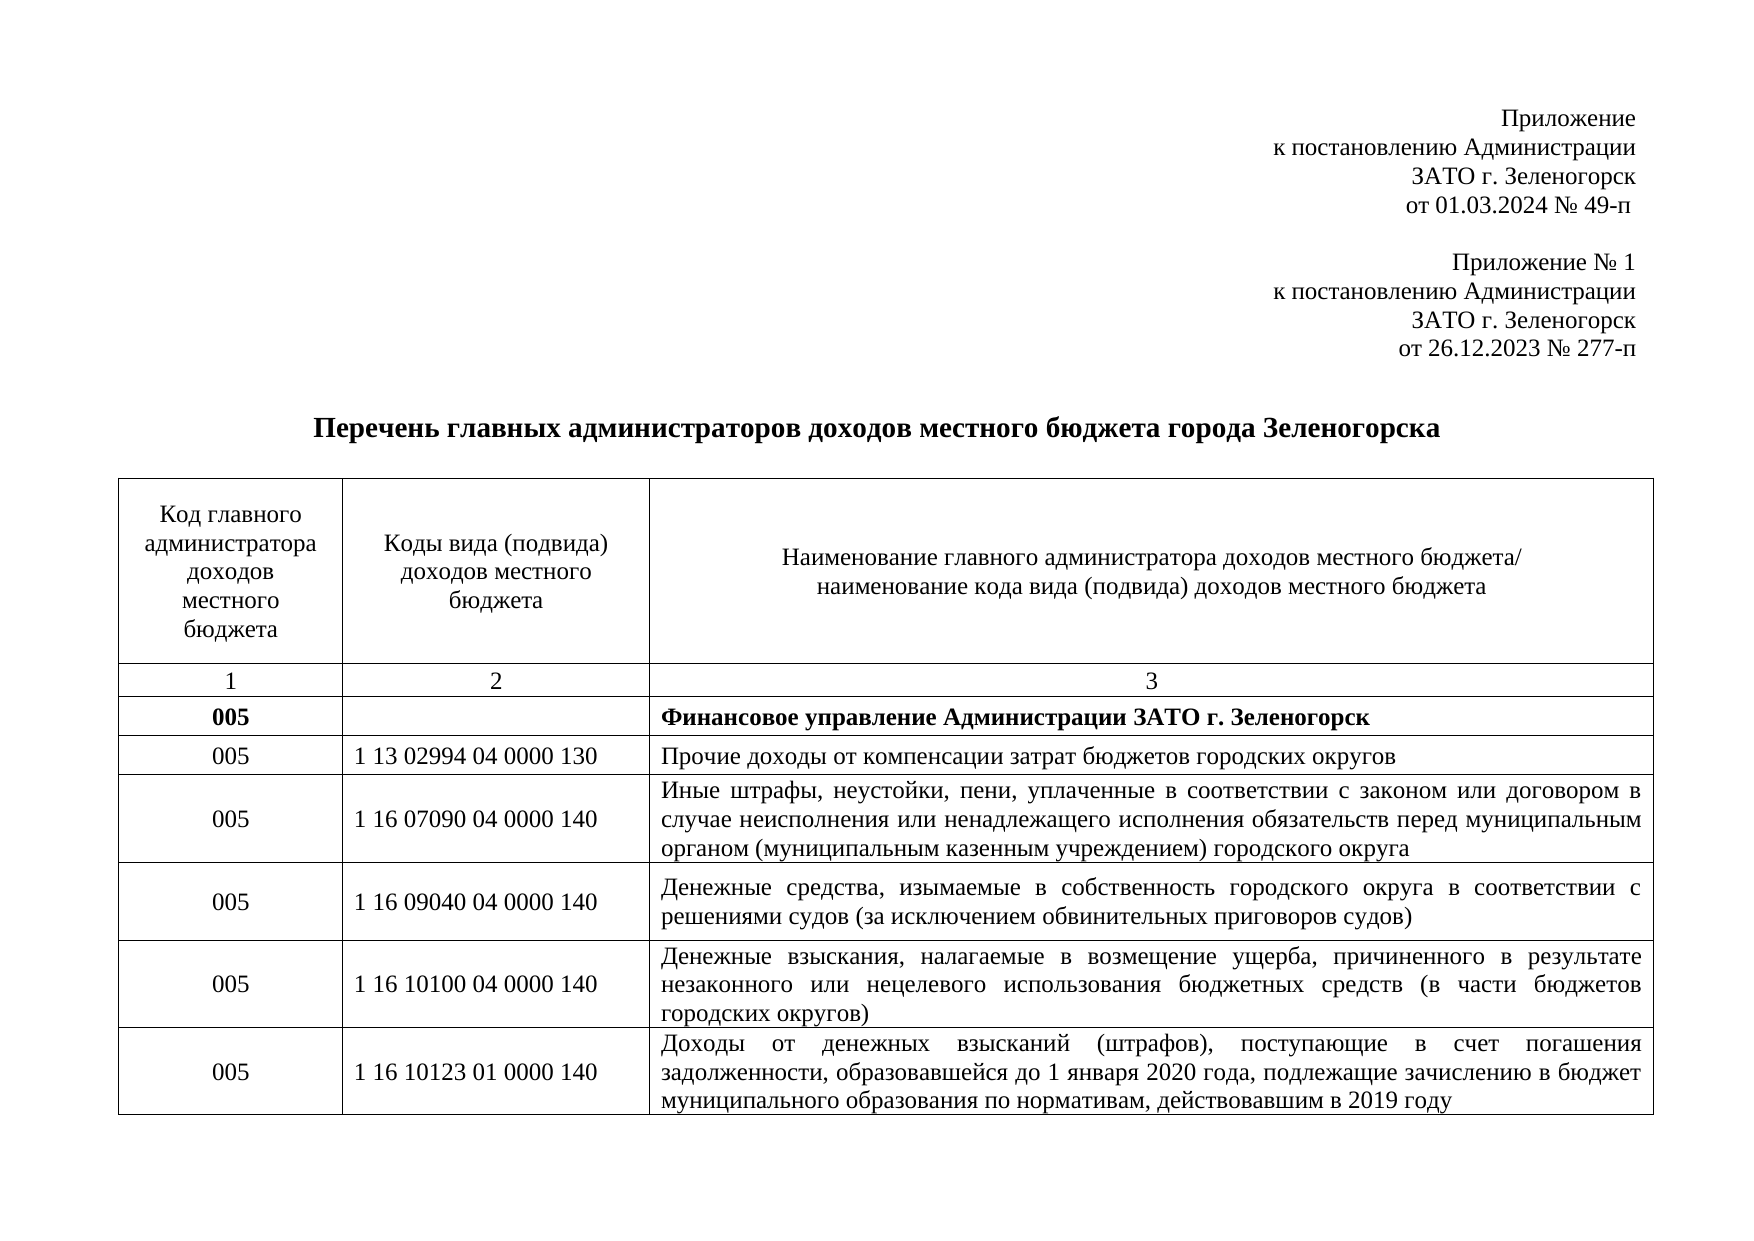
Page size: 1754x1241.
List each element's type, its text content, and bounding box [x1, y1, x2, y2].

table_cell 005 [119, 863, 342, 940]
text от 26.12.2023 № 277-п [118, 333, 1636, 362]
table_header Коды вида (подвида) доходов местного бюджета [343, 479, 649, 663]
table_cell Денежные средства, изымаемые в собственность городского округа в соответствии с решениями судов (за исключением обвинительных приговоров судов) [650, 863, 1653, 940]
text от 01.03.2024 № 49-п [118, 190, 1636, 218]
table_cell 005 [119, 736, 342, 774]
table_cell 3 [650, 664, 1653, 696]
table_cell 005 [119, 775, 342, 862]
table_cell 1 16 10123 01 0000 140 [343, 1028, 649, 1114]
table_header Код главного администратора доходов местного бюджета [119, 479, 342, 663]
table_cell 1 16 09040 04 0000 140 [343, 863, 649, 940]
table_cell 1 [119, 664, 342, 696]
table_cell [343, 697, 649, 735]
table_cell 005 [119, 1028, 342, 1114]
text Приложение № 1 [118, 247, 1636, 276]
text к постановлению Администрации [118, 276, 1636, 305]
table_cell Прочие доходы от компенсации затрат бюджетов городских округов [650, 736, 1653, 774]
table_cell Иные штрафы, неустойки, пени, уплаченные в соответствии с законом или договором в случае неисполнения или ненадлежащего исполнения обязательств перед муниципальным органом (муниципальным казенным учреждением) городского округа [650, 775, 1653, 862]
table_header Наименование главного администратора доходов местного бюджета/ наименование кода вида (подвида) доходов местного бюджета [650, 479, 1653, 663]
table_cell Денежные взыскания, налагаемые в возмещение ущерба, причиненного в результате незаконного или нецелевого использования бюджетных средств (в части бюджетов городских округов) [650, 941, 1653, 1027]
table_cell 1 13 02994 04 0000 130 [343, 736, 649, 774]
text ЗАТО г. Зеленогорск [118, 305, 1636, 333]
text Перечень главных администраторов доходов местного бюджета города Зеленогорска [118, 410, 1636, 444]
text к постановлению Администрации [118, 132, 1636, 161]
table_cell 005 [119, 697, 342, 735]
table_cell 1 16 07090 04 0000 140 [343, 775, 649, 862]
text ЗАТО г. Зеленогорск [118, 161, 1636, 190]
text Приложение [118, 103, 1636, 132]
table_cell Доходы от денежных взысканий (штрафов), поступающие в счет погашения задолженности, образовавшейся до 1 января 2020 года, подлежащие зачислению в бюджет муниципального образования по нормативам, действовавшим в 2019 году [650, 1028, 1653, 1114]
table_cell Финансовое управление Администрации ЗАТО г. Зеленогорск [650, 697, 1653, 735]
table_cell 1 16 10100 04 0000 140 [343, 941, 649, 1027]
table_cell 005 [119, 941, 342, 1027]
table_cell 2 [343, 664, 649, 696]
